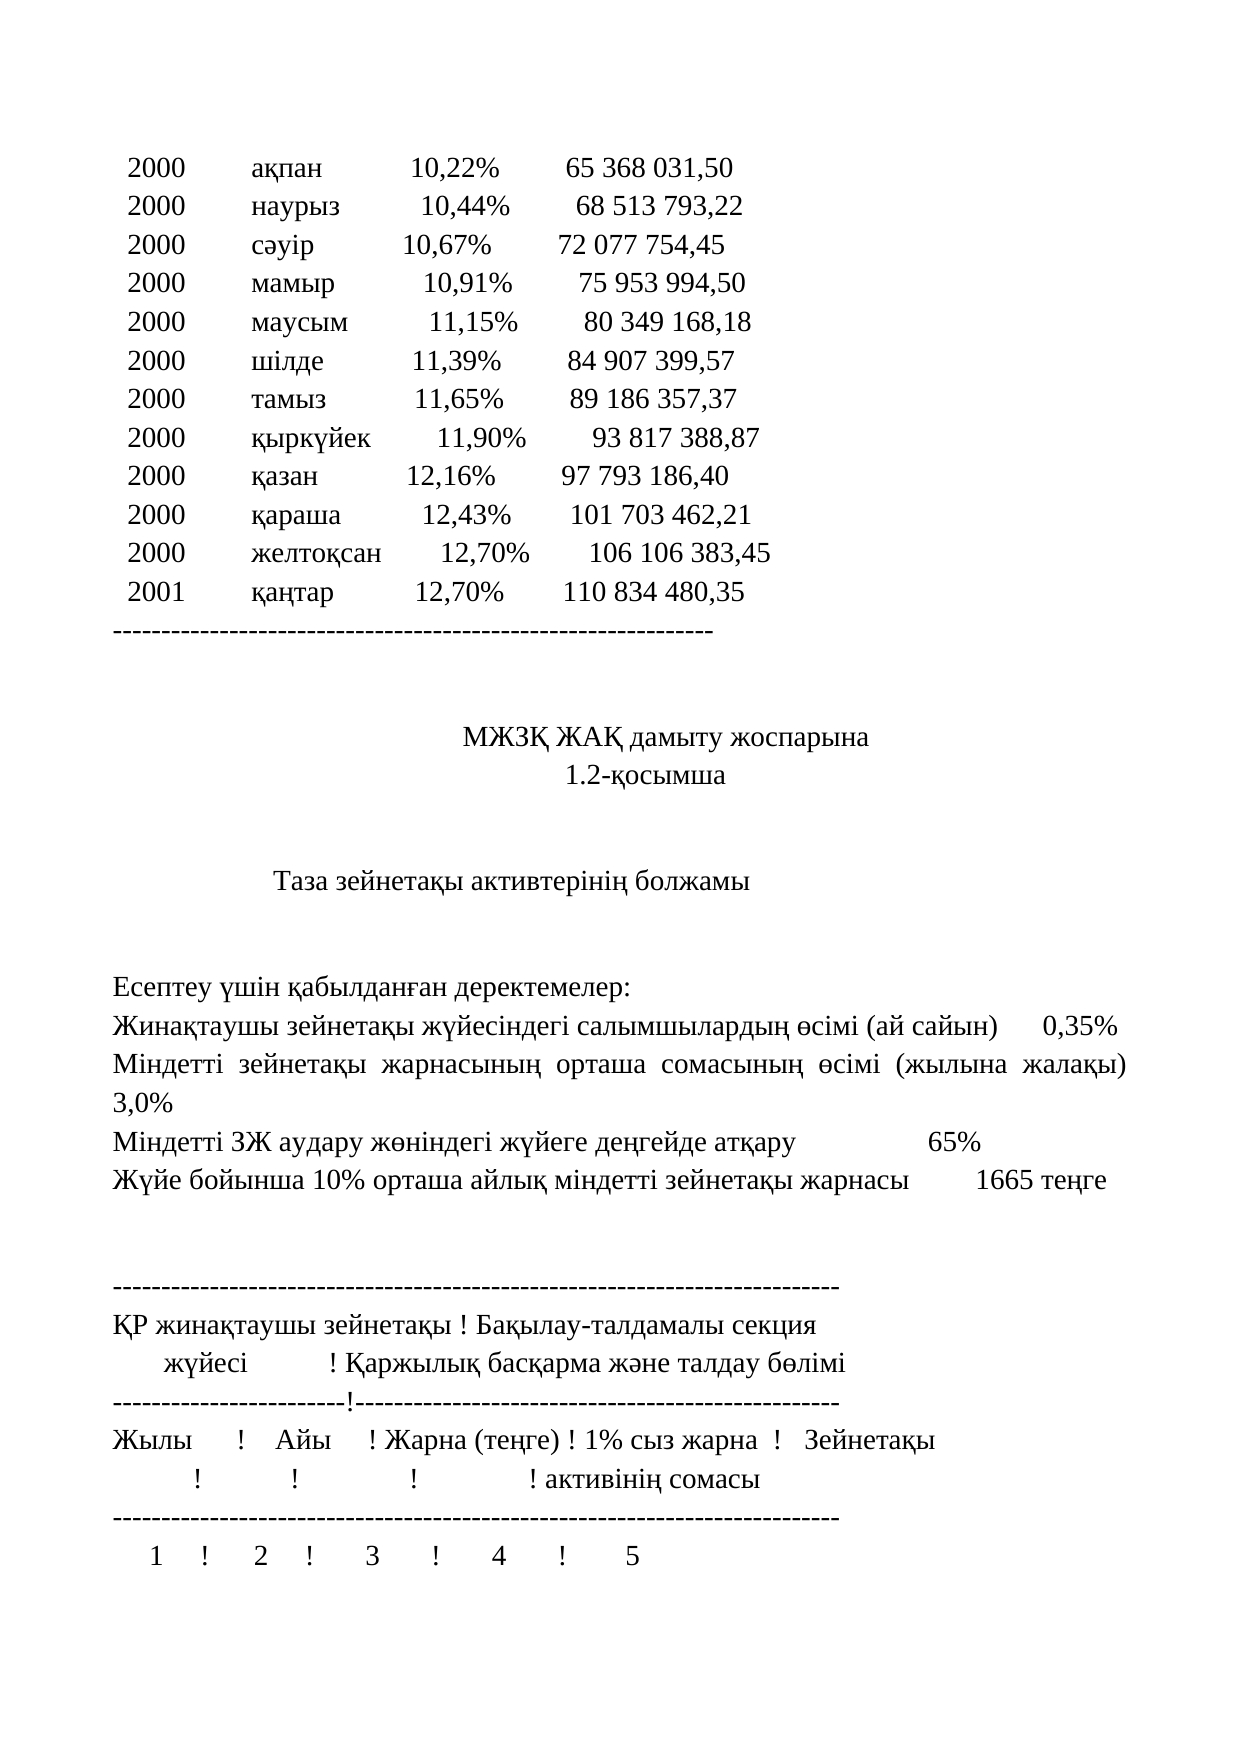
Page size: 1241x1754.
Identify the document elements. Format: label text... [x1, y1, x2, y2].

text жүйесі ! Қаржылық басқарма және талдау бөлімі [112, 1345, 1128, 1379]
text 2001 қаңтар 12,70% 110 834 480,35 [112, 574, 1128, 607]
text 2000 мамыр 10,91% 75 953 994,50 [112, 266, 1128, 299]
text 2000 қазан 12,16% 97 793 186,40 [112, 458, 1128, 492]
text ------------------------!-------------------------------------------------- [112, 1384, 1128, 1417]
text МЖЗҚ ЖАҚ дамыту жоспарына [112, 719, 1128, 752]
text 2000 тамыз 11,65% 89 186 357,37 [112, 381, 1128, 415]
text 2000 шілде 11,39% 84 907 399,57 [112, 343, 1128, 376]
text Таза зейнетақы активтерінің болжамы [112, 863, 1128, 897]
text Жинақтаушы зейнетақы жүйесіндегі салымшылардың өсімі (ай сайын) 0,35% [112, 1008, 1128, 1042]
text -------------------------------------------------------------- [112, 612, 1128, 646]
text 1.2-қосымша [112, 757, 1128, 791]
text 2000 наурыз 10,44% 68 513 793,22 [112, 188, 1128, 222]
text 2000 маусым 11,15% 80 349 168,18 [112, 304, 1128, 338]
text Жылы ! Айы ! Жарна (теңге) ! 1% сыз жарна ! Зейнетақы [112, 1422, 1128, 1456]
text 2000 сәуір 10,67% 72 077 754,45 [112, 227, 1128, 261]
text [112, 1499, 1128, 1533]
text Міндетті зейнетақы жарнасының орташа сомасының өсімі (жылына жалақы) 3,0% [112, 1047, 1128, 1119]
text 2000 ақпан 10,22% 65 368 031,50 [112, 150, 1128, 183]
text 1 ! 2 ! 3 ! 4 ! 5 [112, 1538, 1128, 1572]
text 2000 желтоқсан 12,70% 106 106 383,45 [112, 535, 1128, 569]
text Есептеу үшін қабылданған деректемелер: [112, 969, 1128, 1003]
text 2000 қараша 12,43% 101 703 462,21 [112, 497, 1128, 530]
text ! ! ! ! активінің сомасы [112, 1461, 1128, 1494]
text --------------------------------------------------------------------------- [112, 1268, 1128, 1302]
text Жүйе бойынша 10% орташа айлық міндетті зейнетақы жарнасы 1665 теңге [112, 1162, 1128, 1196]
text 2000 қыркүйек 11,90% 93 817 388,87 [112, 420, 1128, 453]
text Міндетті ЗЖ аудару жөніндегі жүйеге деңгейде атқару 65% [112, 1124, 1128, 1157]
text ҚР жинақтаушы зейнетақы ! Бақылау-талдамалы секция [112, 1307, 1128, 1340]
